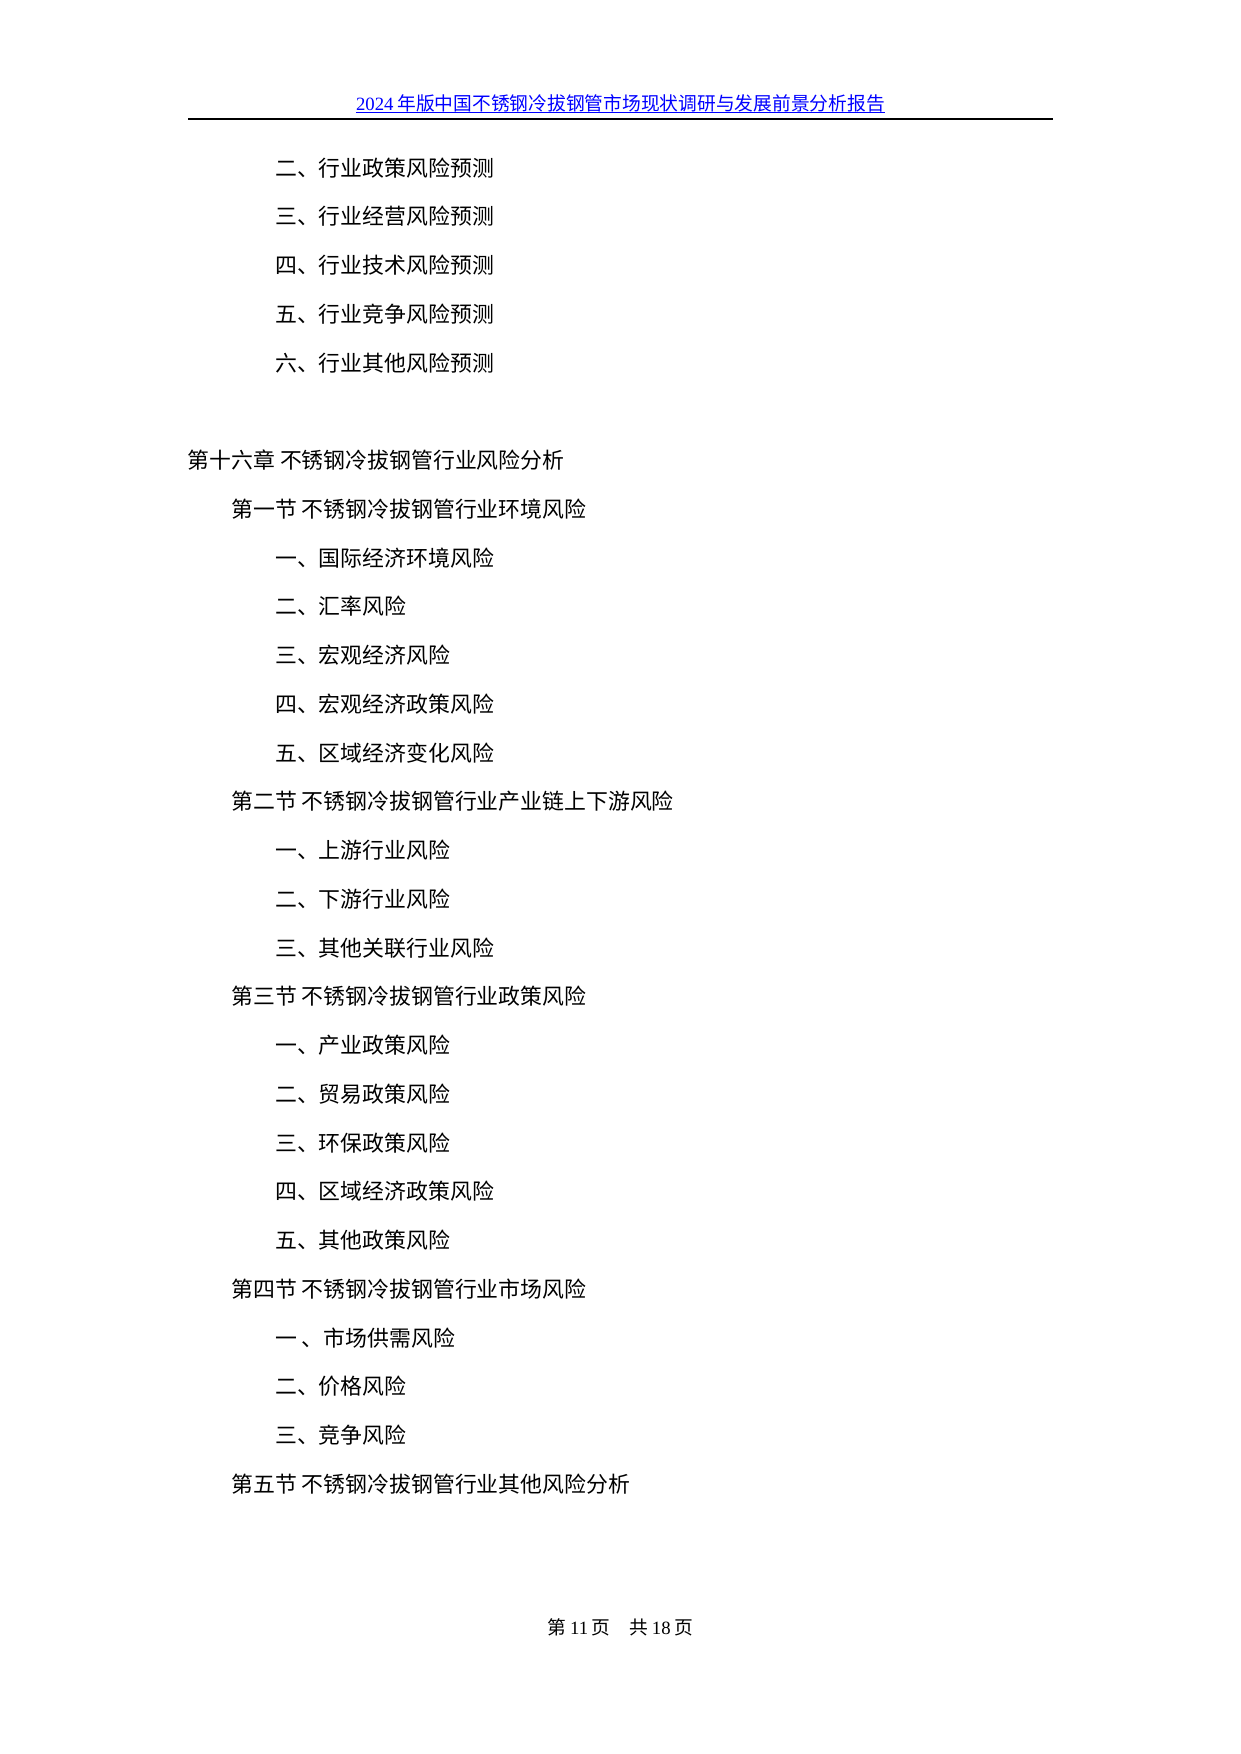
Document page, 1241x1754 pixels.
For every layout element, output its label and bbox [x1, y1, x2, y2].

text [187, 150, 1053, 1499]
